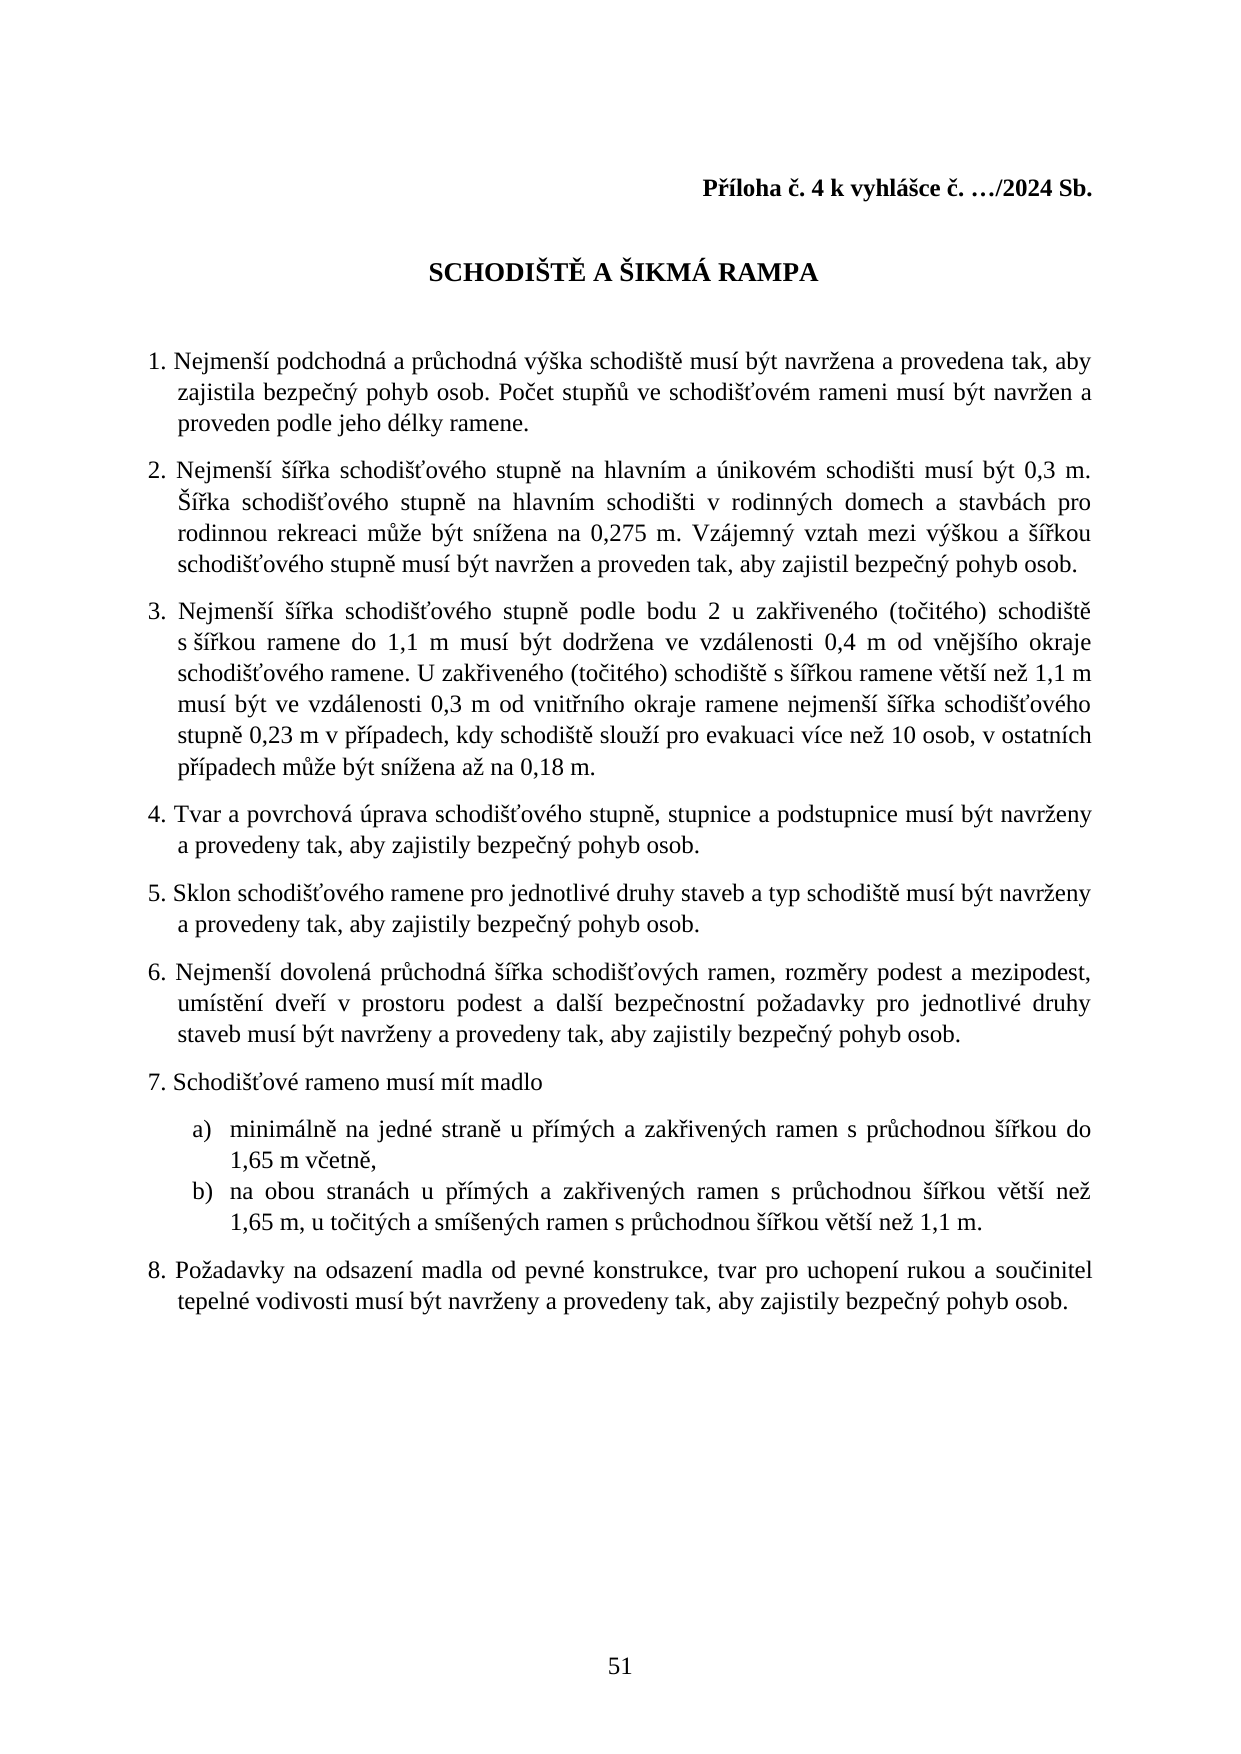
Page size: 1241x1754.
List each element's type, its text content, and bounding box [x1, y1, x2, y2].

text 6. Nejmenší dovolená průchodná šířka schodišťových ramen, rozměry podest a mezipodest, umístění dveří v prostoru podest a další bezpečnostní požadavky pro jednotlivé druhy staveb musí být navrženy a provedeny tak, aby zajistily bezpečný pohyb osob. [148, 957, 1093, 1048]
text 2. Nejmenší šířka schodišťového stupně na hlavním a únikovém schodišti musí být 0,3 m. Šířka schodišťového stupně na hlavním schodišti v rodinných domech a stavbách pro rodinnou rekreaci může být snížena na 0,275 m. Vzájemný vztah mezi výškou a šířkou schodišťového stupně musí být navržen a proveden tak, aby zajistil bezpečný pohyb osob. [148, 456, 1093, 577]
text 5. Sklon schodišťového ramene pro jednotlivé druhy staveb a typ schodiště musí být navrženy a provedeny tak, aby zajistily bezpečný pohyb osob. [148, 878, 1093, 938]
list na obou stranách u přímých a zakřivených ramen s průchodnou šířkou větší než 1,65 m, u točitých a smíšených ramen s průchodnou šířkou větší než 1,1 m. [192, 1176, 1093, 1236]
text 8. Požadavky na odsazení madla od pevné konstrukce, tvar pro uchopení rukou a součinitel tepelné vodivosti musí být navrženy a provedeny tak, aby zajistily bezpečný pohyb osob. [148, 1255, 1093, 1315]
text Příloha č. 4 k vyhlášce č. …/2024 Sb. [160, 173, 1093, 201]
list minimálně na jedné straně u přímých a zakřivených ramen s průchodnou šířkou do 1,65 m včetně, [192, 1114, 1093, 1174]
text 3. Nejmenší šířka schodišťového stupně podle bodu 2 u zakřiveného (točitého) schodiště s šířkou ramene do 1,1 m musí být dodržena ve vzdálenosti 0,4 m od vnějšího okraje schodišťového ramene. U zakřiveného (točitého) schodiště s šířkou ramene větší než 1,1 m musí být ve vzdálenosti 0,3 m od vnitřního okraje ramene nejmenší šířka schodišťového stupně 0,23 m v případech, kdy schodiště slouží pro evakuaci více než 10 osob, v ostatních případech může být snížena až na 0,18 m. [148, 596, 1093, 780]
text 4. Tvar a povrchová úprava schodišťového stupně, stupnice a podstupnice musí být navrženy a provedeny tak, aby zajistily bezpečný pohyb osob. [148, 799, 1093, 859]
text SCHODIŠTĚ A ŠIKMÁ RAMPA [148, 257, 1093, 288]
text 7. Schodišťové rameno musí mít madlo [148, 1067, 1093, 1095]
text 1. Nejmenší podchodná a průchodná výška schodiště musí být navržena a provedena tak, aby zajistila bezpečný pohyb osob. Počet stupňů ve schodišťovém rameni musí být navržen a proveden podle jeho délky ramene. [148, 346, 1093, 437]
